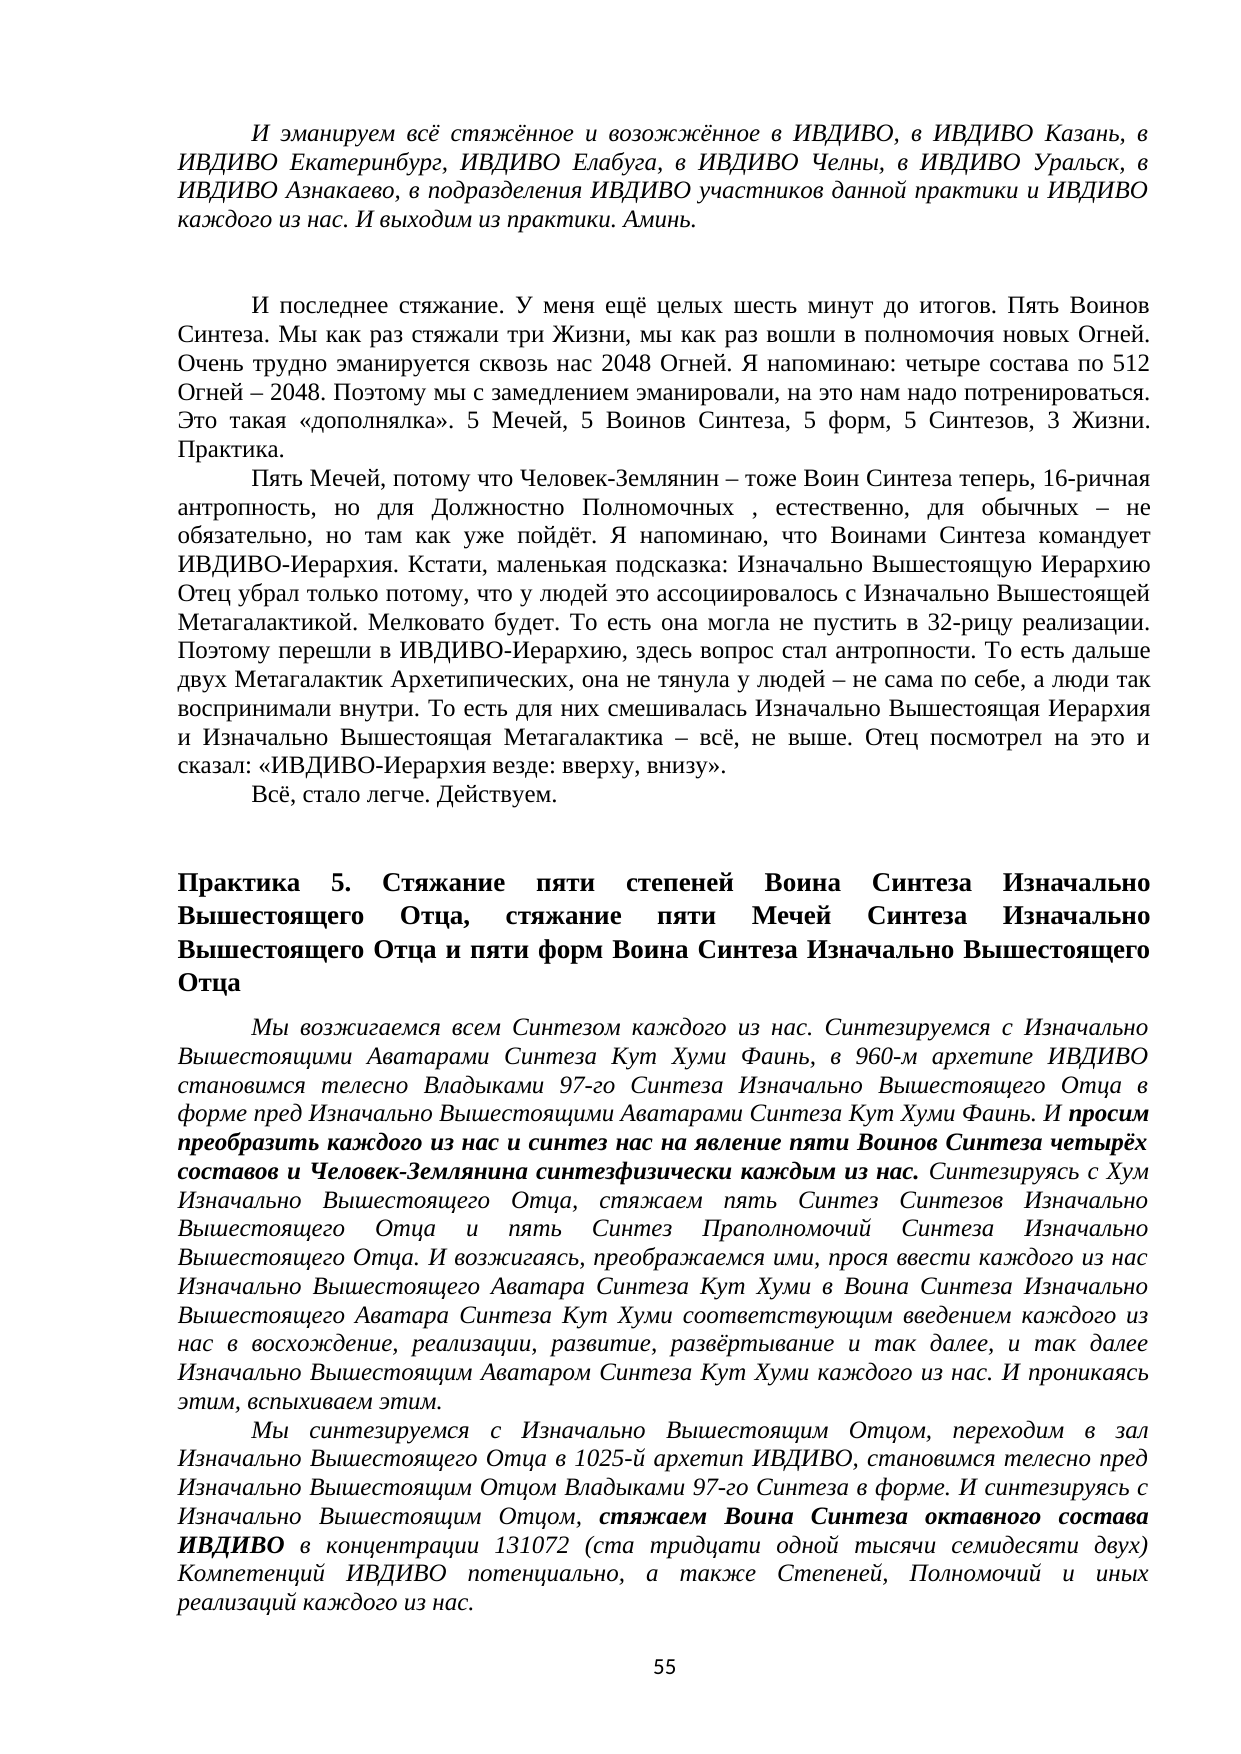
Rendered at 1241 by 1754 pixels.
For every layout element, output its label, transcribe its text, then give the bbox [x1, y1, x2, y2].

text Мы возжигаемся всем Синтезом каждого из нас. Синтезируемся с Изначально Вышестоящими Аватарами Синтеза Кут Хуми Фаинь, в 960-м архетипе ИВДИВО становимся телесно Владыками 97-го Синтеза Изначально Вышестоящего Отца в форме пред Изначально Вышестоящими Аватарами Синтеза Кут Хуми Фаинь. И просим преобразить каждого из нас и синтез нас на явление пяти Воинов Синтеза четырёх составов и Человек-Землянина синтезфизически каждым из нас. Синтезируясь с Хум Изначально Вышестоящего Отца, стяжаем пять Синтез Синтезов Изначально Вышестоящего Отца и пять Синтез Праполномочий Синтеза Изначально Вышестоящего Отца. И возжигаясь, преображаемся ими, прося ввести каждого из нас Изначально Вышестоящего Аватара Синтеза Кут Хуми в Воина Синтеза Изначально Вышестоящего Аватара Синтеза Кут Хуми соответствующим введением каждого из нас в восхождение, реализации, развитие, развёртывание и так далее, и так далее Изначально Вышестоящим Аватаром Синтеза Кут Хуми каждого из нас. И проникаясь этим, вспыхиваем этим. [177, 1012, 1152, 1415]
text Мы синтезируемся с Изначально Вышестоящим Отцом, переходим в зал Изначально Вышестоящего Отца в 1025-й архетип ИВДИВО, становимся телесно пред Изначально Вышестоящим Отцом Владыками 97-го Синтеза в форме. И синтезируясь с Изначально Вышестоящим Отцом, стяжаем Воина Синтеза октавного состава ИВДИВО в концентрации 131072 (ста тридцати одной тысячи семидесяти двух) Компетенций ИВДИВО потенциально, а также Степеней, Полномочий и иных реализаций каждого из нас. [177, 1415, 1152, 1616]
text И последнее стяжание. У меня ещё целых шесть минут до итогов. Пять Воинов Синтеза. Мы как раз стяжали три Жизни, мы как раз вошли в полномочия новых Огней. Очень трудно эманируется сквозь нас 2048 Огней. Я напоминаю: четыре состава по 512 Огней – 2048. Поэтому мы с замедлением эманировали, на это нам надо потренироваться. Это такая «дополнялка». 5 Мечей, 5 Воинов Синтеза, 5 форм, 5 Синтезов, 3 Жизни. Практика. [177, 291, 1152, 463]
text И эманируем всё стяжённое и возожжённое в ИВДИВО, в ИВДИВО Казань, в ИВДИВО Екатеринбург, ИВДИВО Елабуга, в ИВДИВО Челны, в ИВДИВО Уральск, в ИВДИВО Азнакаево, в подразделения ИВДИВО участников данной практики и ИВДИВО каждого из нас. И выходим из практики. Аминь. [177, 118, 1152, 233]
text Всё, стало легче. Действуем. [177, 779, 1152, 808]
text Пять Мечей, потому что Человек-Землянин – тоже Воин Синтеза теперь, 16-ричная антропность, но для Должностно Полномочных , естественно, для обычных – не обязательно, но там как уже пойдёт. Я напоминаю, что Воинами Синтеза командует ИВДИВО-Иерархия. Кстати, маленькая подсказка: Изначально Вышестоящую Иерархию Отец убрал только потому, что у людей это ассоциировалось с Изначально Вышестоящей Метагалактикой. Мелковато будет. То есть она могла не пустить в 32-рицу реализации. Поэтому перешли в ИВДИВО-Иерархию, здесь вопрос стал антропности. То есть дальше двух Метагалактик Архетипических, она не тянула у людей – не сама по себе, а люди так воспринимали внутри. То есть для них смешивалась Изначально Вышестоящая Иерархия и Изначально Вышестоящая Метагалактика – всё, не выше. Отец посмотрел на это и сказал: «ИВДИВО-Иерархия везде: вверху, внизу». [177, 463, 1152, 779]
text Практика 5. Стяжание пяти степеней Воина Синтеза Изначально Вышестоящего Отца, стяжание пяти Мечей Синтеза Изначально Вышестоящего Отца и пяти форм Воина Синтеза Изначально Вышестоящего Отца [177, 866, 1152, 997]
